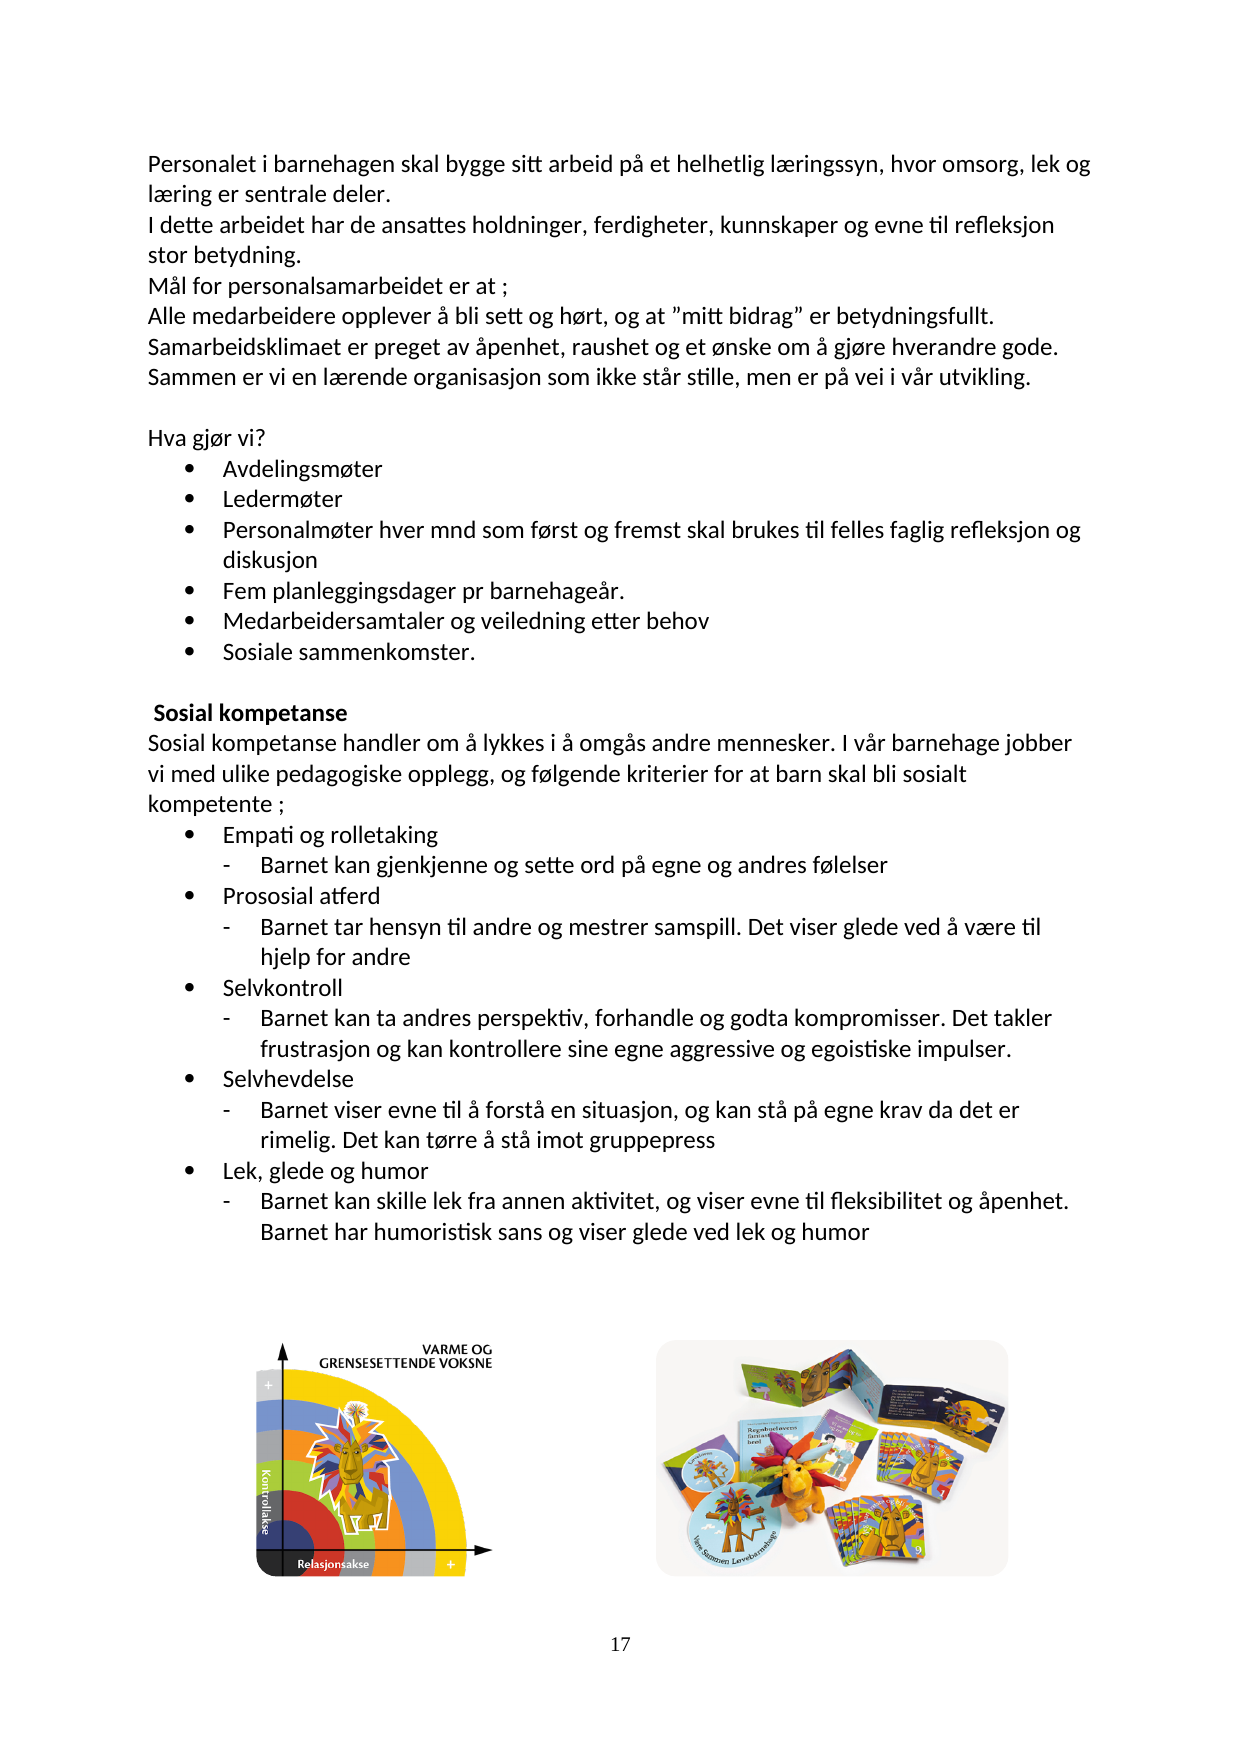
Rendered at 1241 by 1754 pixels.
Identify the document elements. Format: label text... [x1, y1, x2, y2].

list Ledermøter [185, 483, 1092, 514]
list Barnet kan skille lek fra annen aktivitet, og viser evne til fleksibilitet og åpenhet. Barnet har humoristisk sans og viser glede ved lek og humor [223, 1185, 1092, 1246]
list Barnet kan ta andres perspektiv, forhandle og godta kompromisser. Det takler frustrasjon og kan kontrollere sine egne aggressive og egoistiske impulser. [223, 1002, 1092, 1063]
list Medarbeidersamtaler og veiledning etter behov [185, 606, 1092, 636]
text Mål for personalsamarbeidet er at ; [148, 270, 1092, 300]
list Lek, glede og humor [185, 1155, 1092, 1185]
text Samarbeidsklimaet er preget av åpenhet, raushet og et ønske om å gjøre hverandre gode. Sammen er vi en lærende organisasjon som ikke står stille, men er på vei i vår utvikling. [148, 331, 1092, 392]
list Fem planleggingsdager pr barnehageår. [185, 575, 1092, 606]
text I dette arbeidet har de ansattes holdninger, ferdigheter, kunnskaper og evne til refleksjon stor betydning. [148, 209, 1092, 270]
list Personalmøter hver mnd som først og fremst skal brukes til felles faglig refleksjon og diskusjon [185, 514, 1092, 575]
text Alle medarbeidere opplever å bli sett og hørt, og at ”mitt bidrag” er betydningsfullt. [148, 300, 1092, 331]
list Sosiale sammenkomster. [185, 636, 1092, 667]
list Barnet viser evne til å forstå en situasjon, og kan stå på egne krav da det er rimelig. Det kan tørre å stå imot gruppepress [223, 1094, 1092, 1155]
list Selvkontroll [185, 972, 1092, 1002]
list Prososial atferd [185, 880, 1092, 911]
list Barnet tar hensyn til andre og mestrer samspill. Det viser glede ved å være til hjelp for andre [223, 911, 1092, 972]
list Barnet kan gjenkjenne og sette ord på egne og andres følelser [223, 850, 1092, 880]
picture [256, 1340, 496, 1577]
text Hva gjør vi? [148, 422, 1092, 453]
list Selvhevdelse [185, 1063, 1092, 1094]
list Empati og rolletaking [185, 819, 1092, 850]
picture [656, 1340, 1009, 1577]
text Personalet i barnehagen skal bygge sitt arbeid på et helhetlig læringssyn, hvor omsorg, lek og læring er sentrale deler. [148, 148, 1092, 209]
list Avdelingsmøter [185, 453, 1092, 483]
text Sosial kompetanse handler om å lykkes i å omgås andre mennesker. I vår barnehage jobber vi med ulike pedagogiske opplegg, og følgende kriterier for at barn skal bli sosialt kompetente ; [148, 728, 1092, 819]
text Sosial kompetanse [148, 697, 1092, 728]
